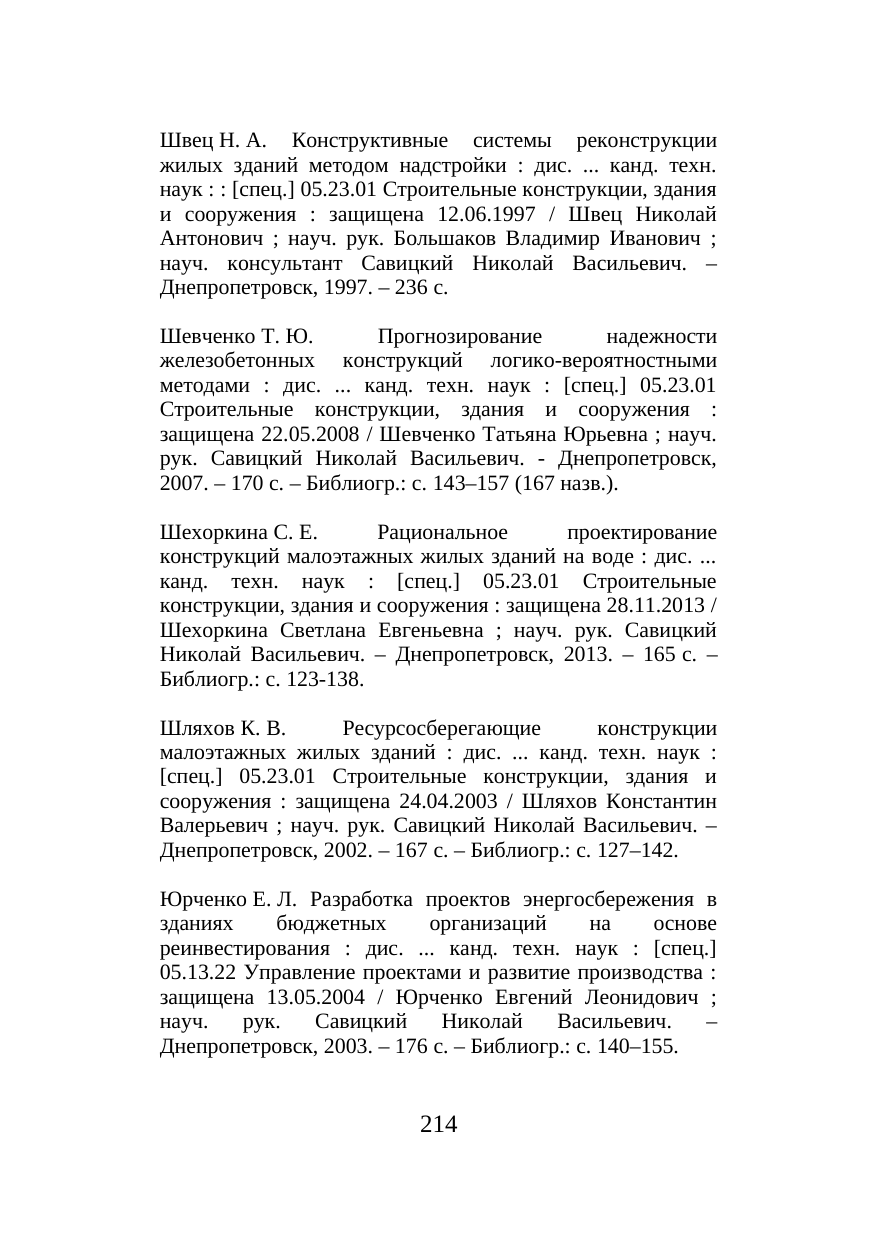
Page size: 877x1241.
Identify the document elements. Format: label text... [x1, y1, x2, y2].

text Швец Н. А. Конструктивные системы реконструкции жилых зданий методом надстройки : дис. ... канд. техн. наук : : [спец.] 05.23.01 Строительные конструкции, здания и сооружения : защищена 12.06.1997 / Швец Николай Антонович ; науч. рук. Большаков Владимир Иванович ; науч. консультант Савицкий Николай Васильевич. – Днепропетровск, 1997. – 236 с. [159, 128, 717, 299]
text Шляхов К. В. Ресурсосберегающие конструкции малоэтажных жилых зданий : дис. ... канд. техн. наук : [спец.] 05.23.01 Строительные конструкции, здания и сооружения : защищена 24.04.2003 / Шляхов Константин Валерьевич ; науч. рук. Савицкий Николай Васильевич. – Днепропетровск, 2002. – 167 с. – Библиогр.: с. 127–142. [159, 715, 717, 862]
text Шевченко Т. Ю. Прогнозирование надежности железобетонных конструкций логико-вероятностными методами : дис. ... канд. техн. наук : [спец.] 05.23.01 Строительные конструкции, здания и сооружения : защищена 22.05.2008 / Шевченко Татьяна Юрьевна ; науч. рук. Савицкий Николай Васильевич. - Днепропетровск, 2007. – 170 с. – Библиогр.: с. 143–157 (167 назв.). [159, 324, 717, 495]
text Шехоркина С. Е. Рациональное проектирование конструкций малоэтажных жилых зданий на воде : дис. ... канд. техн. наук : [спец.] 05.23.01 Строительные конструкции, здания и сооружения : защищена 28.11.2013 / Шехоркина Светлана Евгеньевна ; науч. рук. Савицкий Николай Васильевич. – Днепропетровск, 2013. – 165 с. – Библиогр.: с. 123-138. [159, 519, 717, 691]
text Юрченко Е. Л. Разработка проектов энергосбережения в зданиях бюджетных организаций на основе реинвестирования : дис. ... канд. техн. наук : [спец.] 05.13.22 Управление проектами и развитие производства : защищена 13.05.2004 / Юрченко Евгений Леонидович ; науч. рук. Савицкий Николай Васильевич. – Днепропетровск, 2003. – 176 с. – Библиогр.: с. 140–155. [159, 887, 717, 1058]
